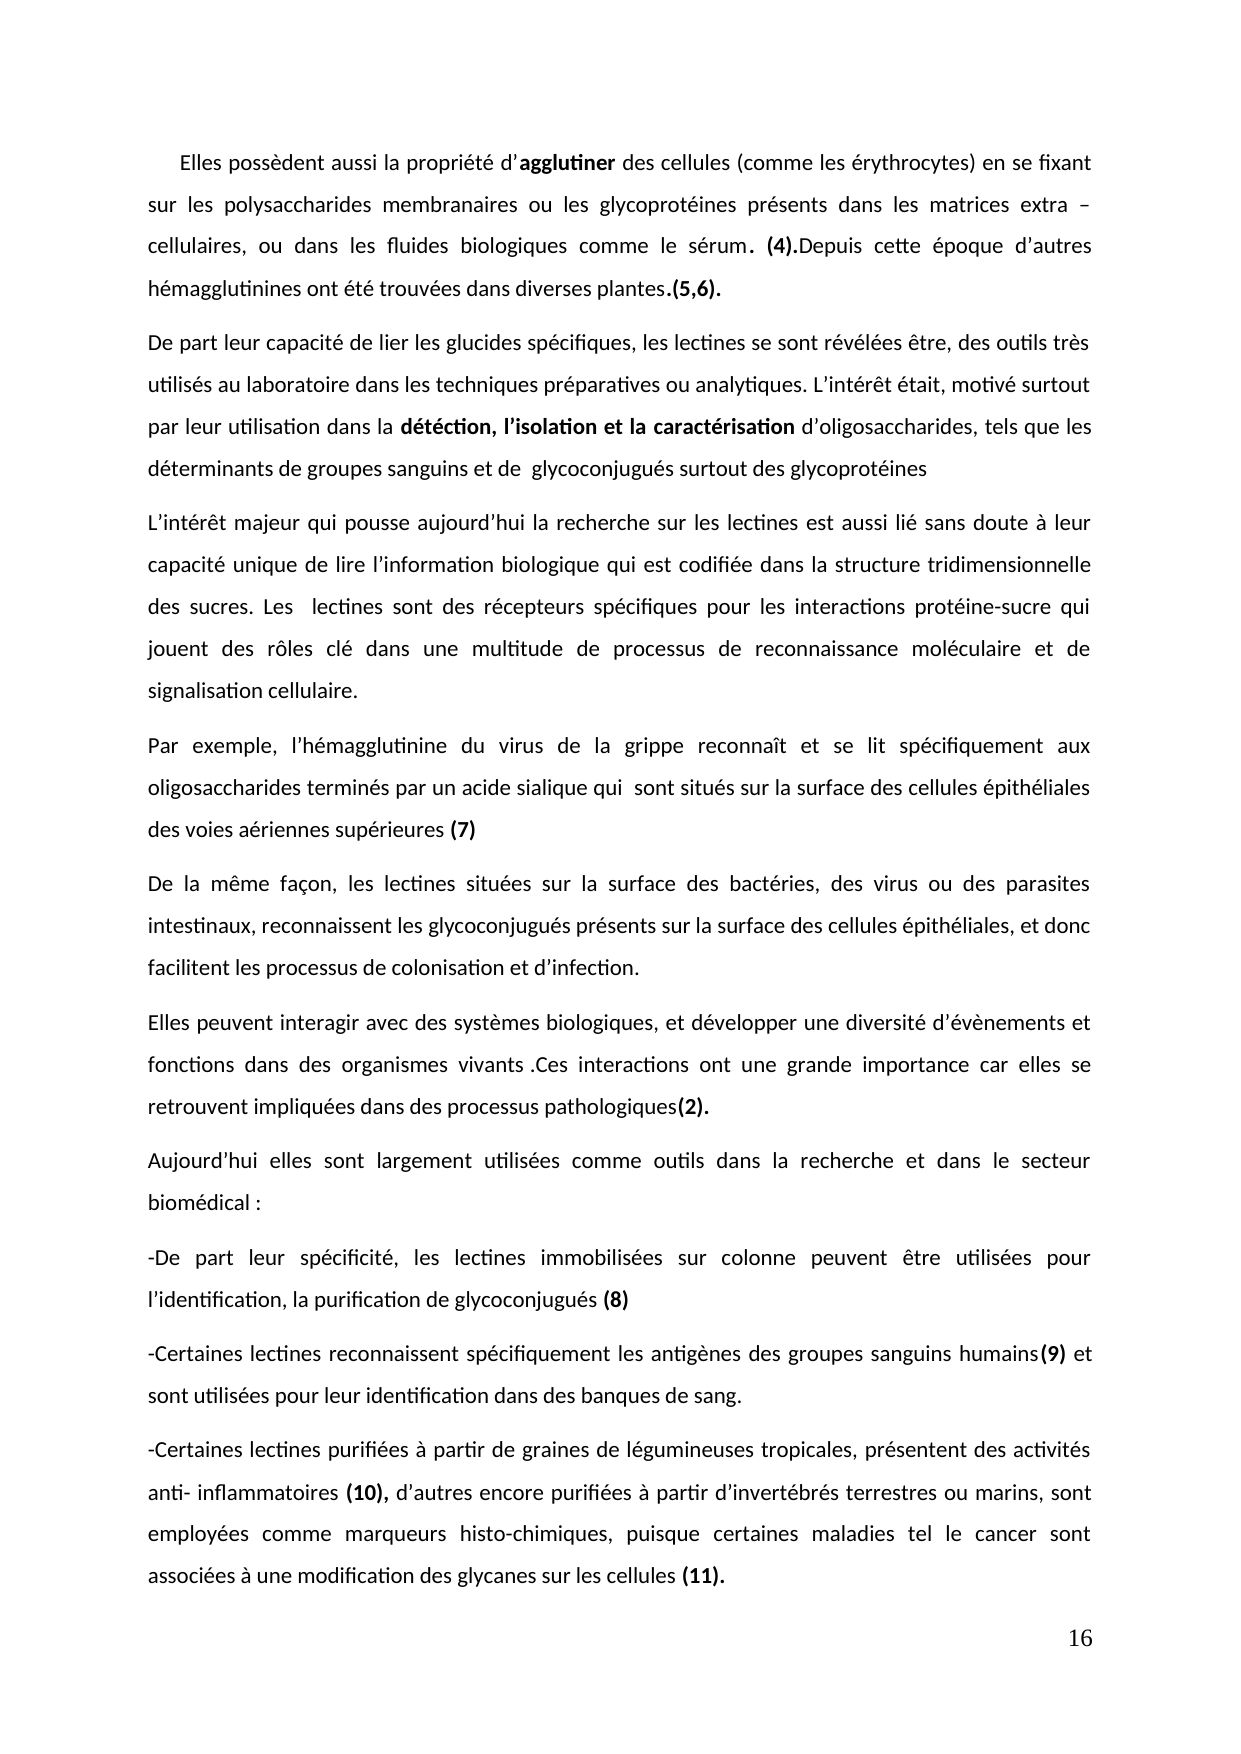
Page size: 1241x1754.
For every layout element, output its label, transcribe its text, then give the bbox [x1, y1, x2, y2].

text Elles possèdent aussi la propriété d’agglutiner des cellules (comme les érythrocytes) en se fixant sur les polysaccharides membranaires ou les glycoprotéines présents dans les matrices extra –cellulaires, ou dans les fluides biologiques comme le sérum. (4).Depuis cette époque d’autres hémagglutinines ont été trouvées dans diverses plantes.(5,6). [148, 148, 1092, 302]
text De la même façon, les lectines situées sur la surface des bactéries, des virus ou des parasites intestinaux, reconnaissent les glycoconjugués présents sur la surface des cellules épithéliales, et donc facilitent les processus de colonisation et d’infection. [148, 869, 1092, 981]
text L’intérêt majeur qui pousse aujourd’hui la recherche sur les lectines est aussi lié sans doute à leur capacité unique de lire l’information biologique qui est codifiée dans la structure tridimensionnelle des sucres. Les lectines sont des récepteurs spécifiques pour les interactions protéine-sucre qui jouent des rôles clé dans une multitude de processus de reconnaissance moléculaire et de signalisation cellulaire. [148, 508, 1092, 704]
text -Certaines lectines reconnaissent spécifiquement les antigènes des groupes sanguins humains(9) et sont utilisées pour leur identification dans des banques de sang. [148, 1339, 1092, 1409]
text -Certaines lectines purifiées à partir de graines de légumineuses tropicales, présentent des activités anti- inflammatoires (10), d’autres encore purifiées à partir d’invertébrés terrestres ou marins, sont employées comme marqueurs histo-chimiques, puisque certaines maladies tel le cancer sont associées à une modification des glycanes sur les cellules (11). [148, 1436, 1092, 1589]
text Par exemple, l’hémagglutinine du virus de la grippe reconnaît et se lit spécifiquement aux oligosaccharides terminés par un acide sialique qui sont situés sur la surface des cellules épithéliales des voies aériennes supérieures (7) [148, 731, 1092, 843]
text Elles peuvent interagir avec des systèmes biologiques, et développer une diversité d’évènements et fonctions dans des organismes vivants .Ces interactions ont une grande importance car elles se retrouvent impliquées dans des processus pathologiques(2). [148, 1008, 1092, 1120]
text Aujourd’hui elles sont largement utilisées comme outils dans la recherche et dans le secteur biomédical : [148, 1146, 1092, 1216]
text -De part leur spécificité, les lectines immobilisées sur colonne peuvent être utilisées pour l’identification, la purification de glycoconjugués (8) [148, 1243, 1092, 1313]
text De part leur capacité de lier les glucides spécifiques, les lectines se sont révélées être, des outils très utilisés au laboratoire dans les techniques préparatives ou analytiques. L’intérêt était, motivé surtout par leur utilisation dans la détéction, l’isolation et la caractérisation d’oligosaccharides, tels que les déterminants de groupes sanguins et de glycoconjugués surtout des glycoprotéines [148, 328, 1092, 482]
